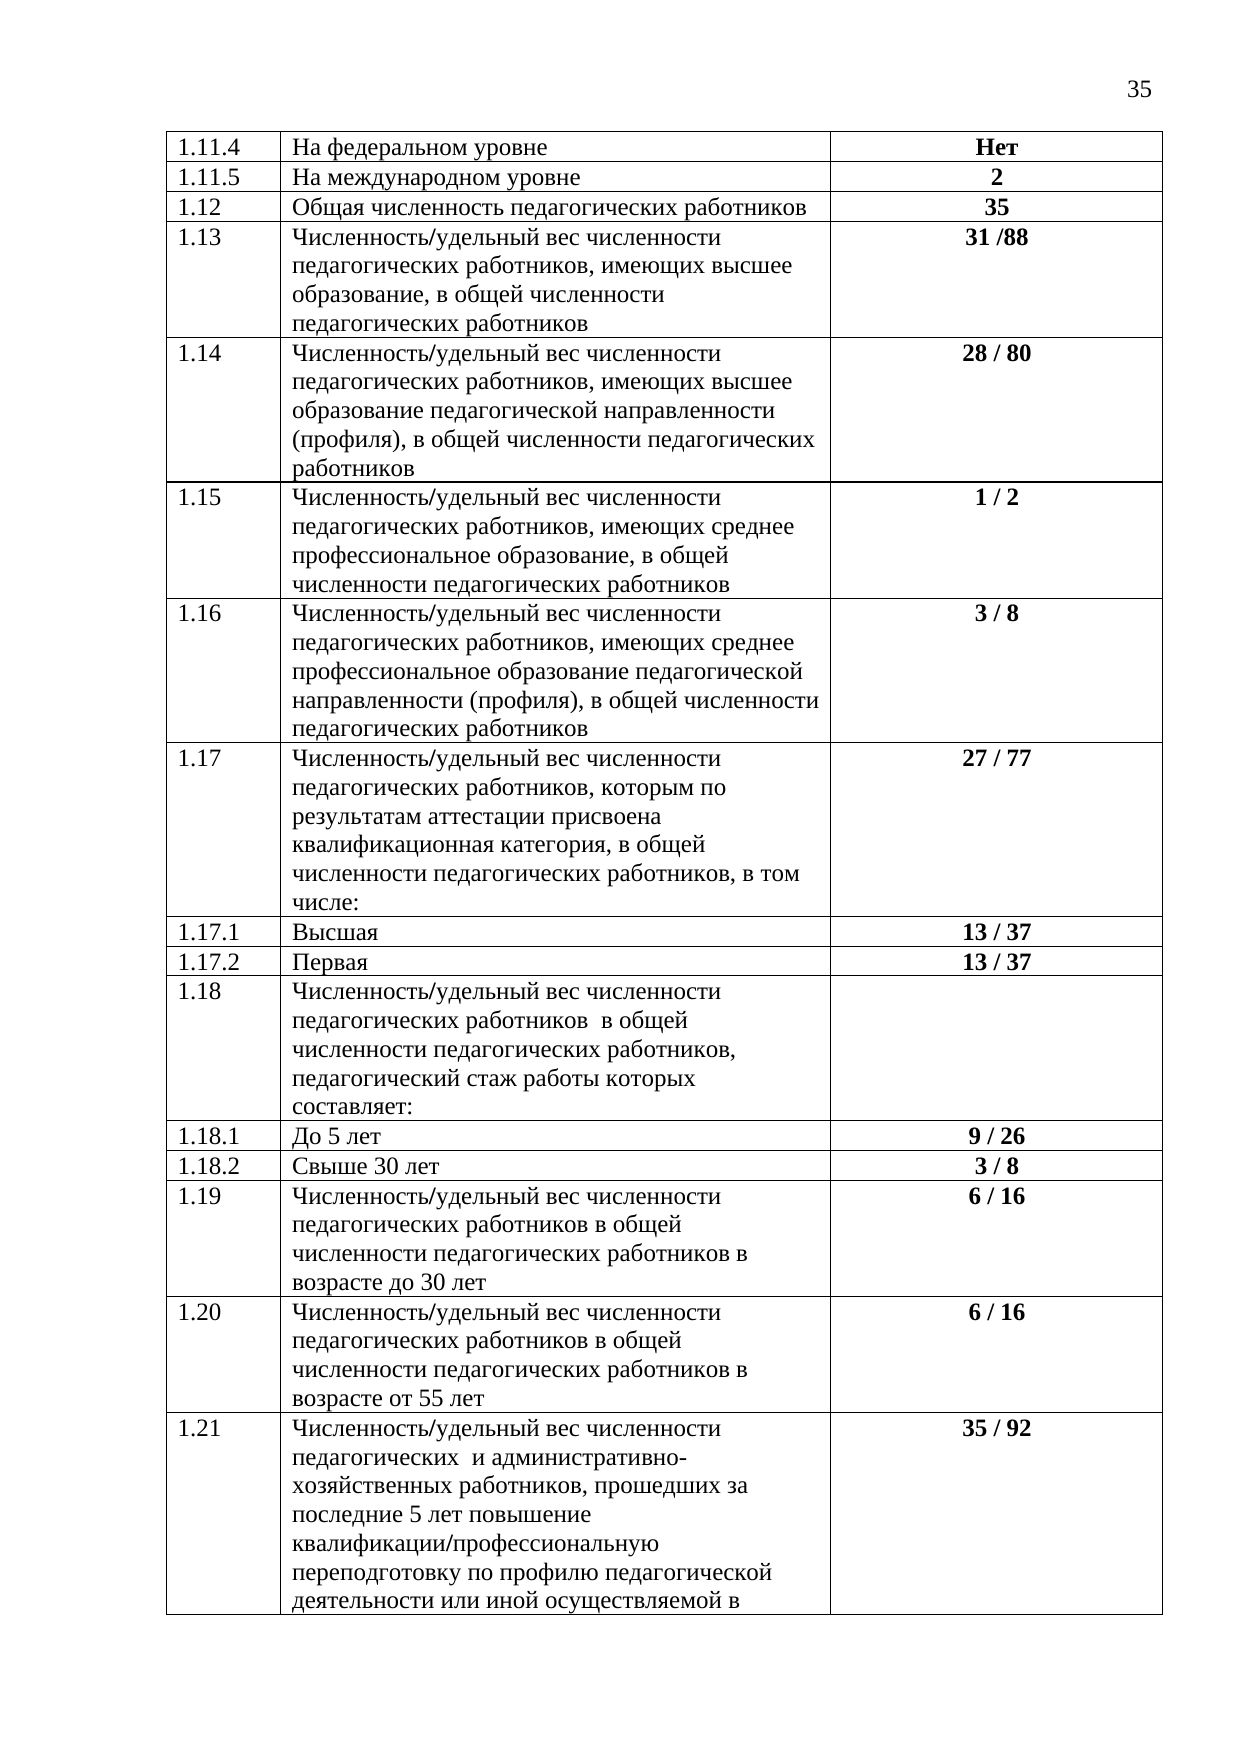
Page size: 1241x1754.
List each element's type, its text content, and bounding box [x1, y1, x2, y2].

table_cell Численность/удельный вес численности педагогических работников, имеющих высшее образование педагогической направленности (профиля), в общей численности педагогических работников [281, 338, 830, 481]
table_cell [281, 1413, 830, 1614]
table_cell 1.20 [167, 1297, 280, 1412]
table_cell 1.17.1 [167, 917, 280, 946]
table_cell До 5 лет [281, 1121, 830, 1150]
table_cell Численность/удельный вес численности педагогических работников, которым по результатам аттестации присвоена квалификационная категория, в общей численности педагогических работников, в том числе: [281, 743, 830, 916]
table_cell 1.13 [167, 222, 280, 337]
table_cell Нет [831, 132, 1162, 161]
table_cell 1.21 [167, 1413, 280, 1614]
table_cell Свыше 30 лет [281, 1151, 830, 1180]
table_cell 1.11.5 [167, 162, 280, 191]
table_cell 1.14 [167, 338, 280, 481]
table_cell 1.15 [167, 483, 280, 597]
table_cell Численность/удельный вес численности педагогических работников в общей численности педагогических работников в возрасте до 30 лет [281, 1181, 830, 1296]
table_cell 1.19 [167, 1181, 280, 1296]
table_cell 3 / 8 [831, 1151, 1162, 1180]
table_cell 6 / 16 [831, 1297, 1162, 1412]
table_cell 31 /88 [831, 222, 1162, 337]
table_cell 1 / 2 [831, 483, 1162, 597]
table_cell Общая численность педагогических работников [281, 192, 830, 221]
table_cell Высшая [281, 917, 830, 946]
table_cell 28 / 80 [831, 338, 1162, 481]
table_cell 1.18 [167, 976, 280, 1120]
table_cell 1.18.1 [167, 1121, 280, 1150]
table_cell 35 [831, 192, 1162, 221]
table_cell 1.11.4 [167, 132, 280, 161]
table_cell Первая [281, 947, 830, 975]
table_cell 3 / 8 [831, 599, 1162, 742]
table_cell 1.16 [167, 599, 280, 742]
table_cell 1.12 [167, 192, 280, 221]
table_cell 1.17.2 [167, 947, 280, 975]
table_cell Численность/удельный вес численности педагогических работников, имеющих высшее образование, в общей численности педагогических работников [281, 222, 830, 337]
table_cell 6 / 16 [831, 1181, 1162, 1296]
table_cell 2 [831, 162, 1162, 191]
table_cell 13 / 37 [831, 917, 1162, 946]
table_cell [831, 976, 1162, 1120]
table_cell 13 / 37 [831, 947, 1162, 975]
table_cell 1.18.2 [167, 1151, 280, 1180]
table_cell 27 / 77 [831, 743, 1162, 916]
table_cell Численность/удельный вес численности педагогических работников, имеющих среднее профессиональное образование, в общей численности педагогических работников [281, 483, 830, 597]
table_cell Численность/удельный вес численности педагогических работников в общей численности педагогических работников в возрасте от 55 лет [281, 1297, 830, 1412]
table_cell На федеральном уровне [281, 132, 830, 161]
table_cell Численность/удельный вес численности педагогических работников, имеющих среднее профессиональное образование педагогической направленности (профиля), в общей численности педагогических работников [281, 599, 830, 742]
table_cell Численность/удельный вес численности педагогических работников в общей численности педагогических работников, педагогический стаж работы которых составляет: [281, 976, 830, 1120]
table_cell 9 / 26 [831, 1121, 1162, 1150]
table_cell 35 / 92 [831, 1413, 1162, 1614]
table_cell На международном уровне [281, 162, 830, 191]
table_cell 1.17 [167, 743, 280, 916]
